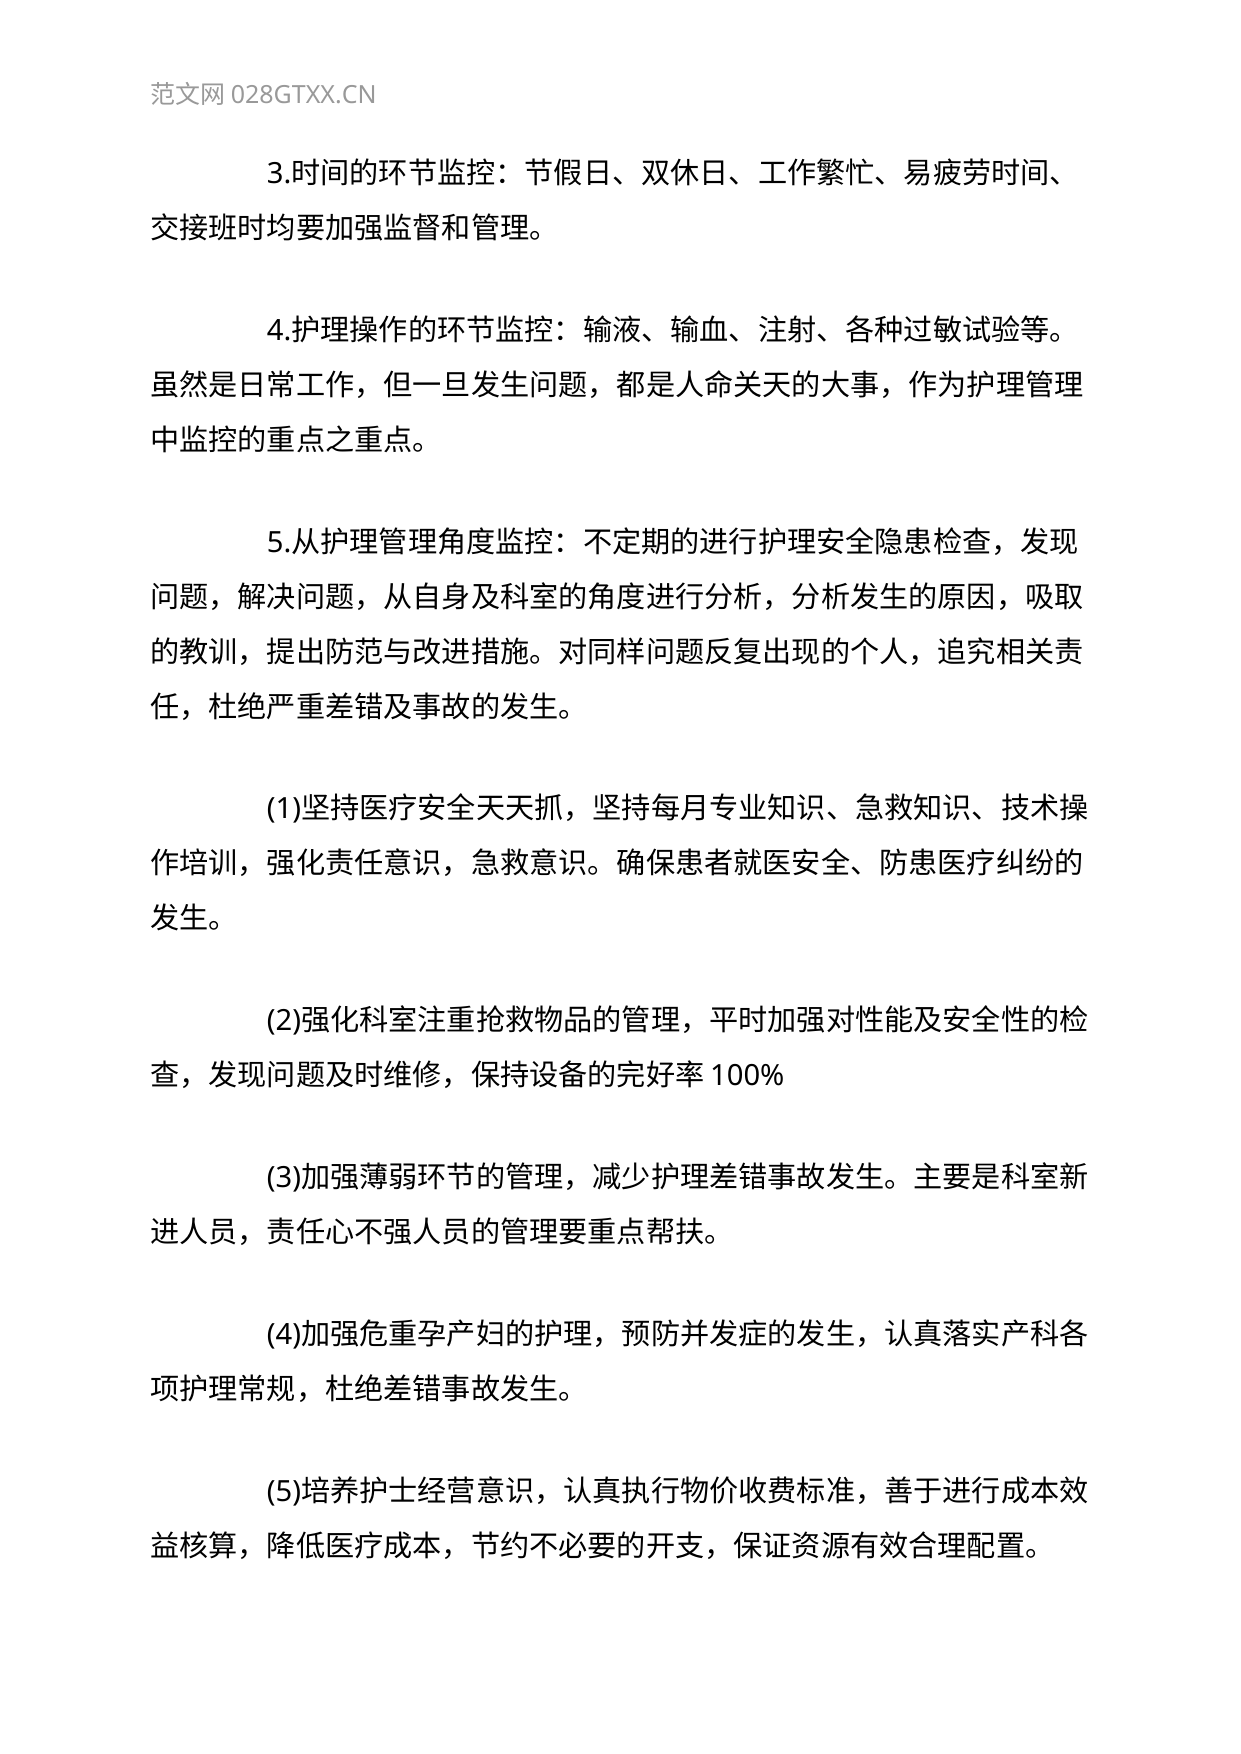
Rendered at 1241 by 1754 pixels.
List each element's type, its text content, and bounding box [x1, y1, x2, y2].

text (4)加强危重孕产妇的护理，预防并发症的发生，认真落实产科各项护理常规，杜绝差错事故发生。 [150, 1310, 1090, 1408]
text (5)培养护士经营意识，认真执行物价收费标准，善于进行成本效益核算，降低医疗成本，节约不必要的开支，保证资源有效合理配置。 [150, 1467, 1090, 1564]
text (1)坚持医疗安全天天抓，坚持每月专业知识、急救知识、技术操作培训，强化责任意识，急救意识。确保患者就医安全、防患医疗纠纷的发生。 [150, 785, 1090, 937]
text 3.时间的环节监控：节假日、双休日、工作繁忙、易疲劳时间、交接班时均要加强监督和管理。 [150, 150, 1090, 247]
text (3)加强薄弱环节的管理，减少护理差错事故发生。主要是科室新进人员，责任心不强人员的管理要重点帮扶。 [150, 1154, 1090, 1251]
text 5.从护理管理角度监控：不定期的进行护理安全隐患检查，发现问题，解决问题，从自身及科室的角度进行分析，分析发生的原因，吸取的教训，提出防范与改进措施。对同样问题反复出现的个人，追究相关责任，杜绝严重差错及事故的发生。 [150, 518, 1090, 726]
text (2)强化科室注重抢救物品的管理，平时加强对性能及安全性的检查，发现问题及时维修，保持设备的完好率100% [150, 997, 1090, 1094]
text 4.护理操作的环节监控：输液、输血、注射、各种过敏试验等。虽然是日常工作，但一旦发生问题，都是人命关天的大事，作为护理管理中监控的重点之重点。 [150, 307, 1090, 459]
